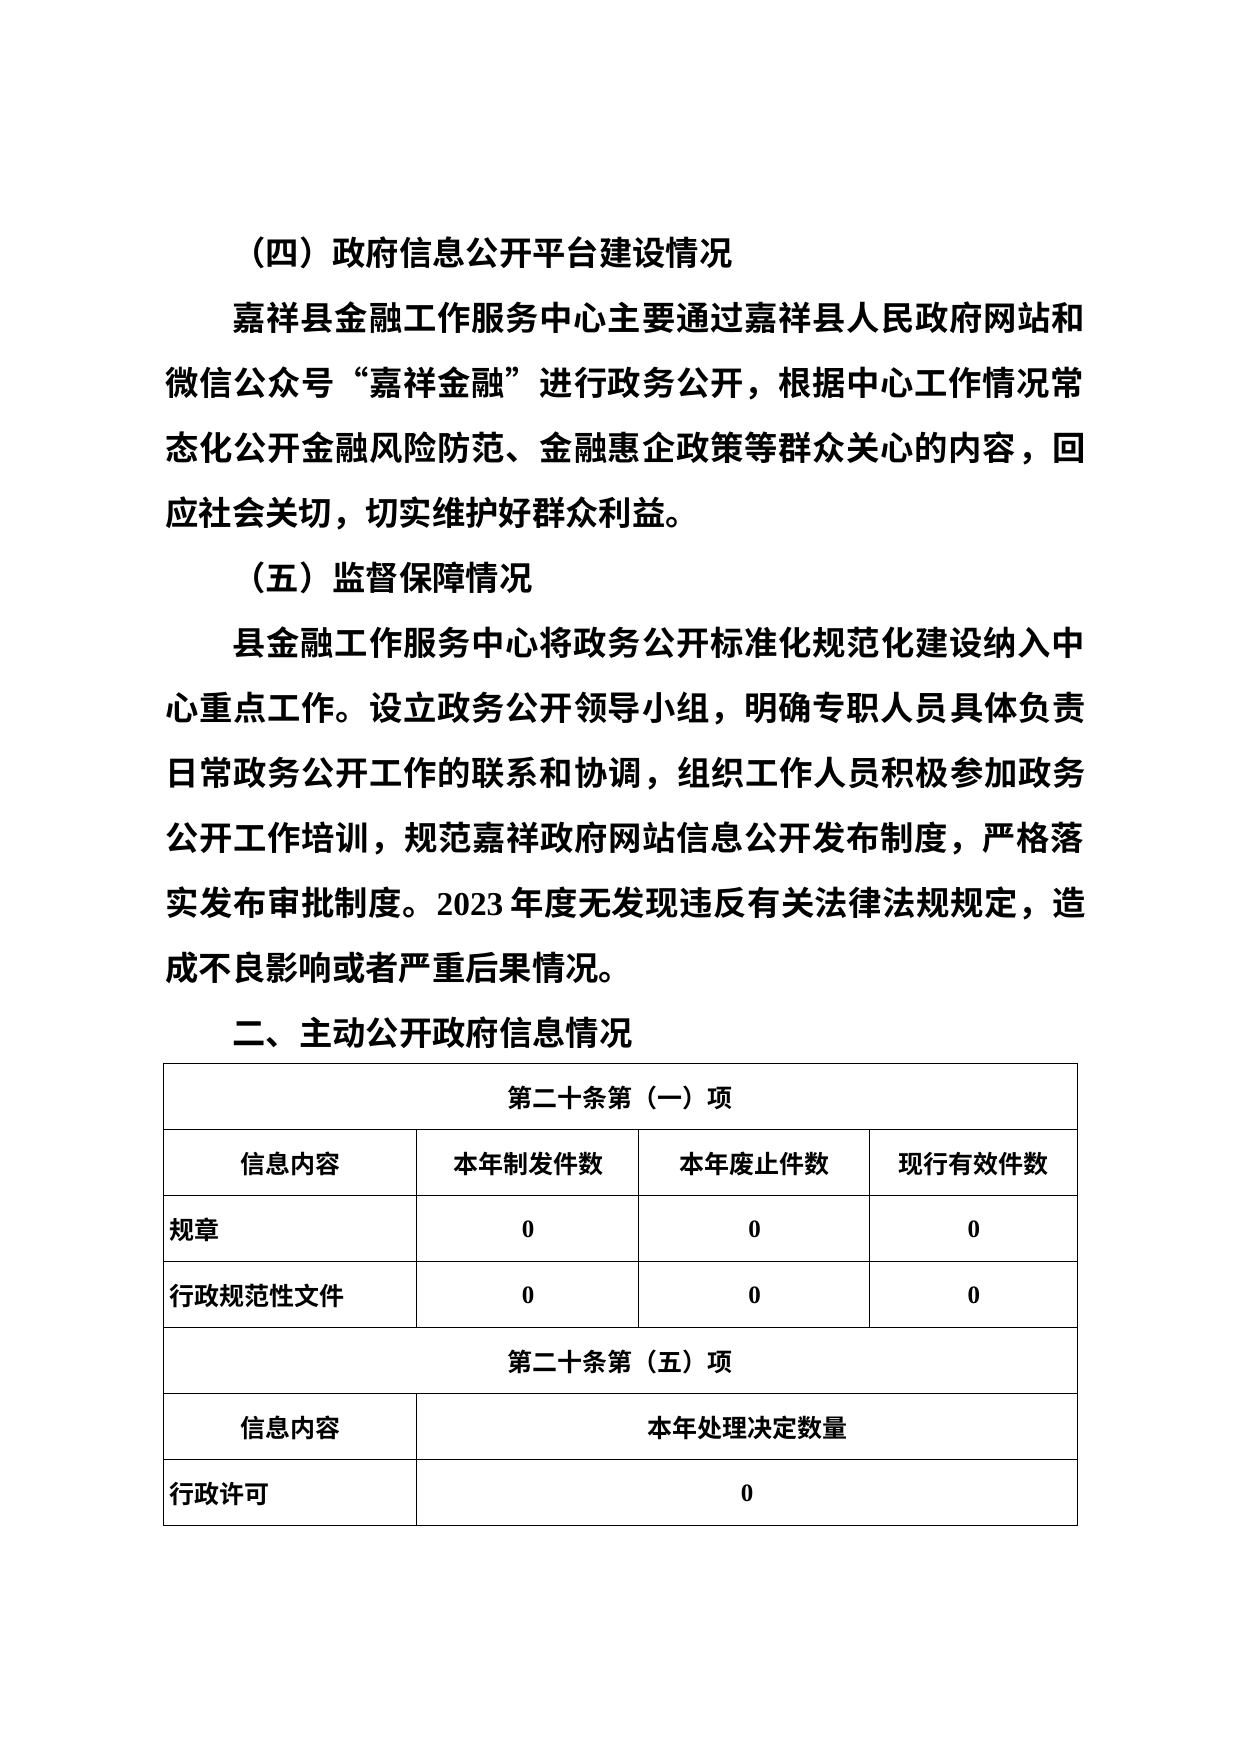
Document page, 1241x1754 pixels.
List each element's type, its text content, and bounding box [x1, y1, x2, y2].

table_header 第二十条第（一）项 [164, 1064, 1077, 1129]
table_cell 行政许可 [164, 1460, 416, 1525]
table_cell 0 [417, 1262, 638, 1327]
table_cell 本年制发件数 [417, 1130, 638, 1195]
table_cell 0 [639, 1262, 869, 1327]
table_cell 行政规范性文件 [164, 1262, 416, 1327]
table_cell 0 [639, 1196, 869, 1261]
table_cell 信息内容 [164, 1130, 416, 1195]
table_cell 现行有效件数 [870, 1130, 1077, 1195]
text 二、主动公开政府信息情况 [165, 998, 1086, 1063]
table_cell 规章 [164, 1196, 416, 1261]
table_cell 本年废止件数 [639, 1130, 869, 1195]
table_cell 信息内容 [164, 1394, 416, 1459]
table_cell 本年处理决定数量 [417, 1394, 1077, 1459]
text 县金融工作服务中心将政务公开标准化规范化建设纳入中心重点工作。设立政务公开领导小组，明确专职人员具体负责日常政务公开工作的联系和协调，组织工作人员积极参加政务公开工作培训，规范嘉祥政府网站信息公开发布制度，严格落实发布审批制度。2023年度无发现违反有关法律法规规定，造成不良影响或者严重后果情况。 [165, 608, 1086, 998]
table_cell 0 [417, 1460, 1077, 1525]
text 嘉祥县金融工作服务中心主要通过嘉祥县人民政府网站和微信公众号“嘉祥金融”进行政务公开，根据中心工作情况常态化公开金融风险防范、金融惠企政策等群众关心的内容，回应社会关切，切实维护好群众利益。 [165, 283, 1086, 543]
text （四）政府信息公开平台建设情况 [165, 218, 1086, 283]
table_cell 0 [417, 1196, 638, 1261]
table_cell 第二十条第（五）项 [164, 1328, 1077, 1393]
table_cell 0 [870, 1262, 1077, 1327]
text （五）监督保障情况 [165, 543, 1086, 608]
table_cell 0 [870, 1196, 1077, 1261]
